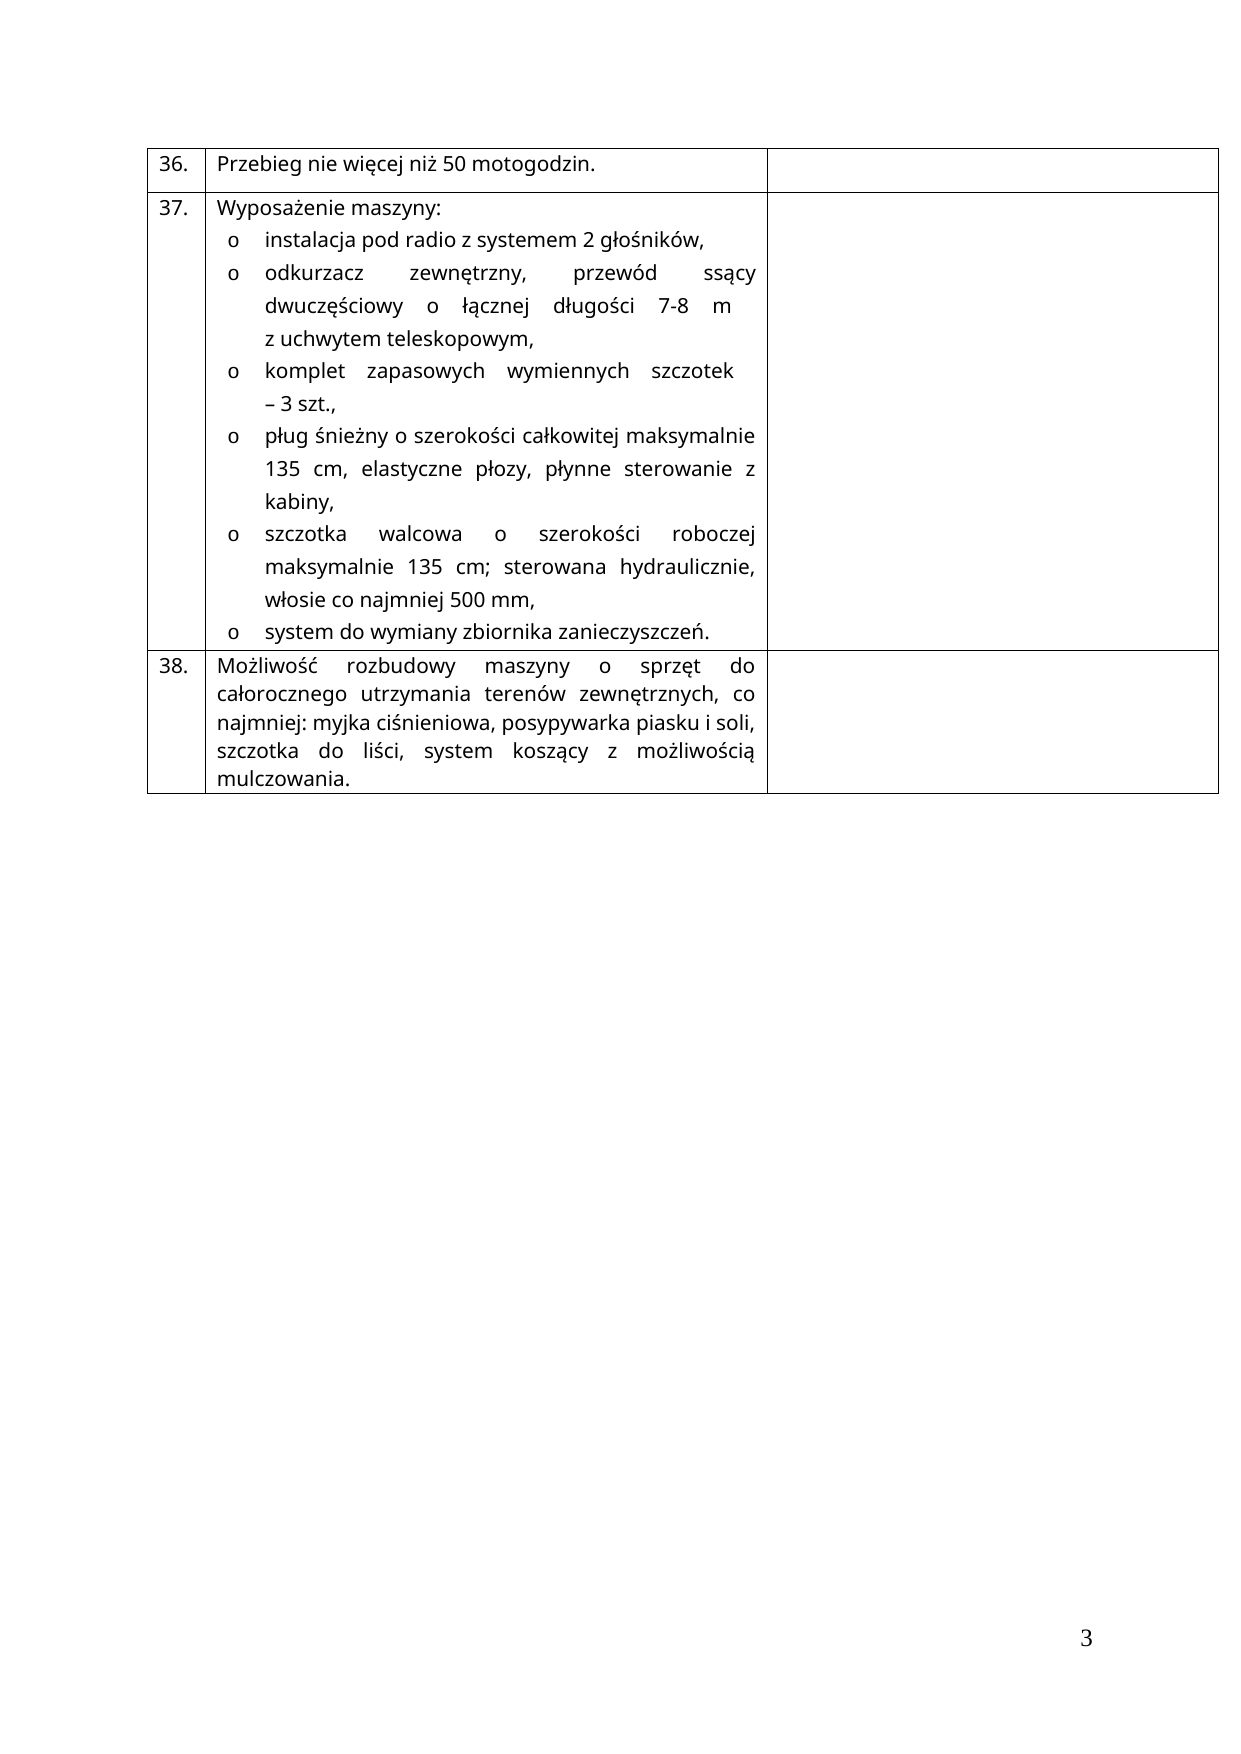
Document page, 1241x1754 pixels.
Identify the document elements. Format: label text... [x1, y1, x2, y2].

table_cell [768, 149, 1218, 192]
table_cell Możliwość rozbudowy maszyny o sprzęt do całorocznego utrzymania terenów zewnętrznych, co najmniej: myjka ciśnieniowa, posypywarka piasku i soli, szczotka do liści, system koszący z możliwością mulczowania. [206, 651, 767, 793]
table_cell 38. [148, 651, 205, 793]
table_cell Wyposażenie maszyny: instalacja pod radio z systemem 2 głośników, odkurzacz zewnętrzny, przewód ssący dwuczęściowy o łącznej długości 7-8 m z uchwytem teleskopowym, komplet zapasowych wymiennych szczotek – 3 szt., pług śnieżny o szerokości całkowitej maksymalnie 135 cm, elastyczne płozy, płynne sterowanie z kabiny, szczotka walcowa o szerokości roboczej maksymalnie 135 cm; sterowana hydraulicznie, włosie co najmniej 500 mm, system do wymiany zbiornika zanieczyszczeń. [206, 193, 767, 650]
table_cell [768, 193, 1218, 650]
table_cell 36. [148, 149, 205, 192]
table_cell Przebieg nie więcej niż 50 motogodzin. [206, 149, 767, 192]
table_cell [768, 651, 1218, 793]
table_cell 37. [148, 193, 205, 650]
